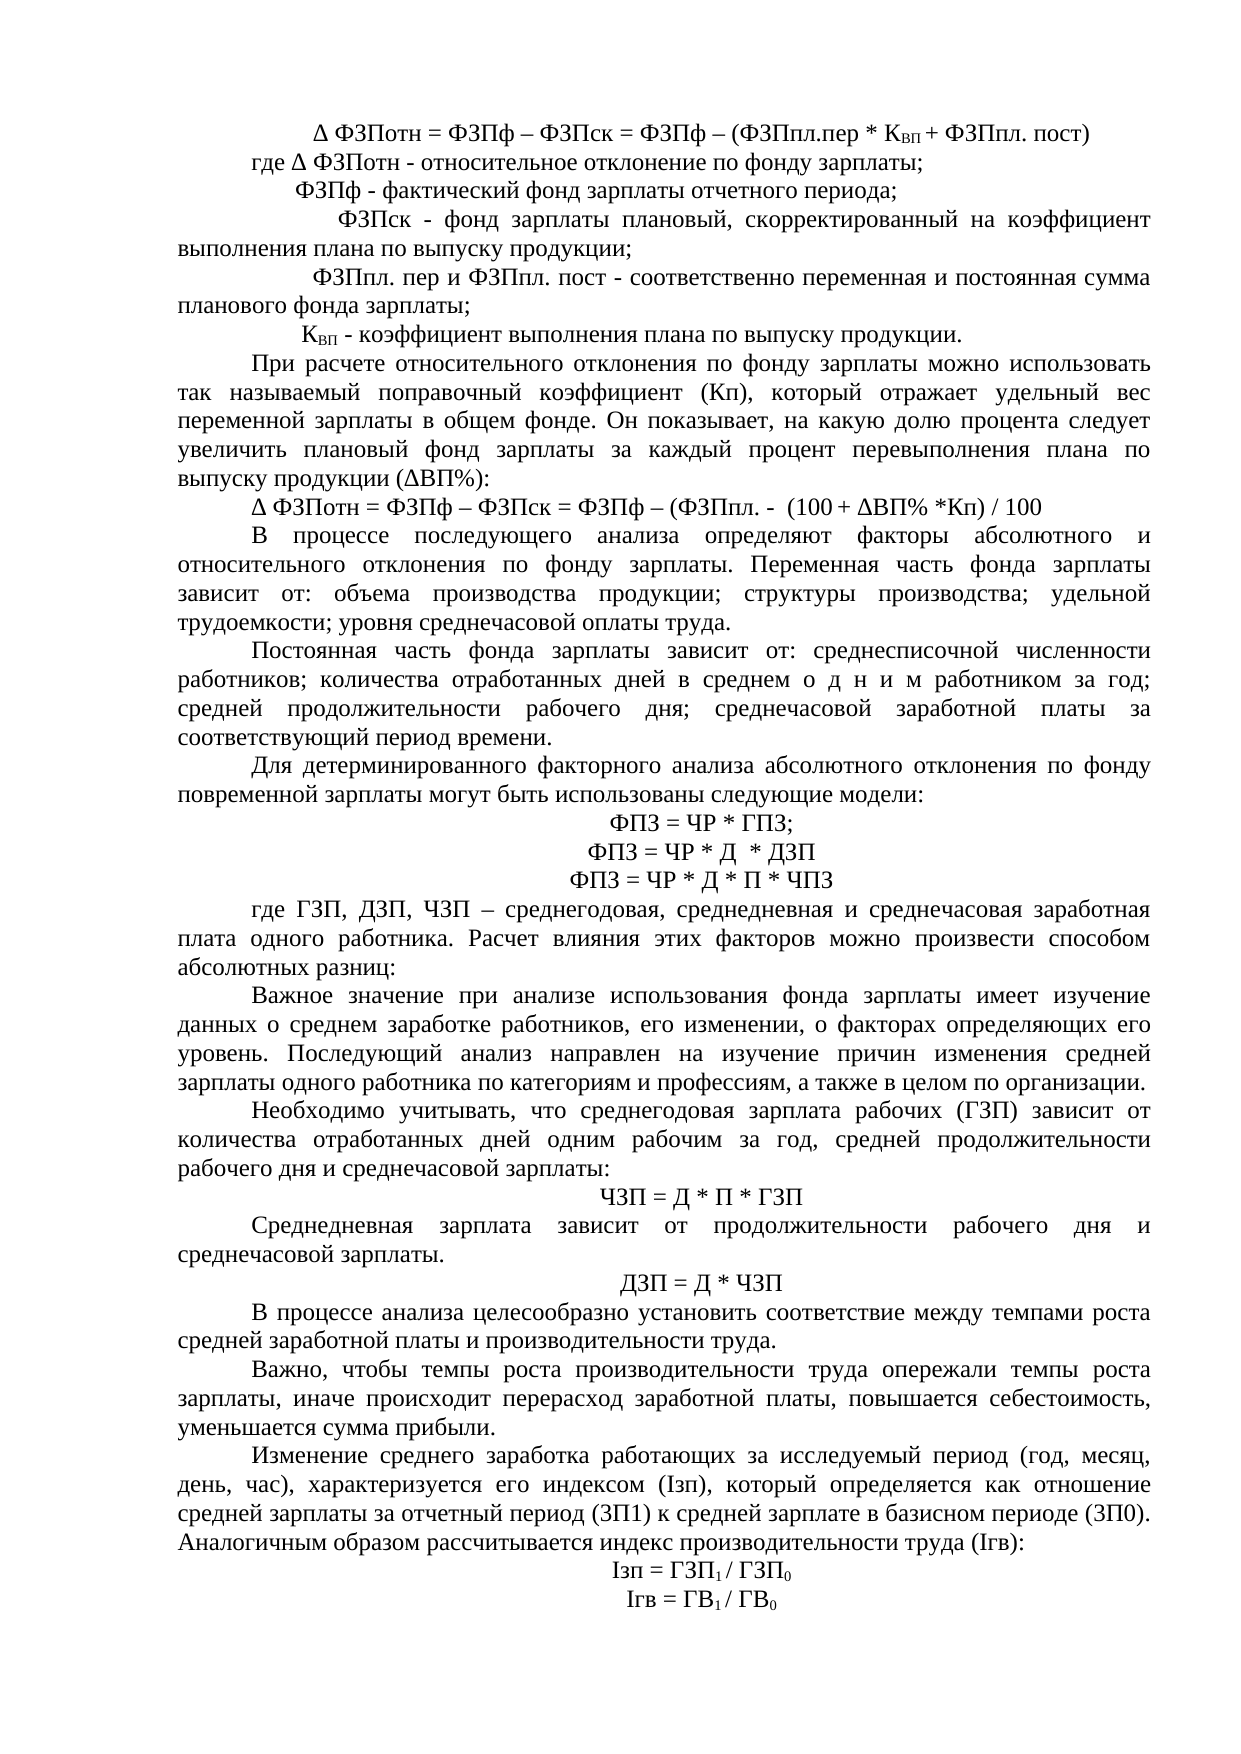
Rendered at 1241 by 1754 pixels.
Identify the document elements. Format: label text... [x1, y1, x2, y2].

text Необходимо учитывать, что среднегодовая зарплата рабочих (ГЗП) зависит от количества отработанных дней одним рабочим за год, средней продолжительности рабочего дня и среднечасовой зарплаты: [177, 1096, 1152, 1182]
text ЧЗП = Д * П * ГЗП [177, 1182, 1152, 1211]
text где ГЗП, ДЗП, ЧЗП – среднегодовая, среднедневная и среднечасовая заработная плата одного работника. Расчет влияния этих факторов можно произвести способом абсолютных разниц: [177, 894, 1152, 981]
text При расчете относительного отклонения по фонду зарплаты можно использовать так называемый поправочный коэффициент (Кп), который отражает удельный вес переменной зарплаты в общем фонде. Он показывает, на какую долю процента следует увеличить плановый фонд зарплаты за каждый процент перевыполнения плана по выпуску продукции (∆ВП%): [177, 348, 1152, 492]
text В процессе последующего анализа определяют факторы абсолютного и относительного отклонения по фонду зарплаты. Переменная часть фонда зарплаты зависит от: объема производства продукции; структуры производства; удельной трудоемкости; уровня среднечасовой оплаты труда. [177, 521, 1152, 636]
text где ∆ ФЗПотн - относительное отклонение по фонду зарплаты; [177, 147, 1152, 176]
text ДЗП = Д * ЧЗП [177, 1268, 1152, 1297]
text Iгв = ГВ1 / ГВ0 [177, 1584, 1152, 1613]
text Постоянная часть фонда зарплаты зависит от: среднесписочной численности работников; количества отработанных дней в среднем о д н и м работником за год; средней продолжительности рабочего дня; среднечасовой заработной платы за соответствующий период времени. [177, 636, 1152, 751]
text Iзп = ГЗП1 / ГЗП0 [177, 1556, 1152, 1584]
text ФЗПск - фонд зарплаты плановый, скорректированный на коэффициент выполнения плана по выпуску продукции; [177, 204, 1152, 262]
text ∆ ФЗПотн = ФЗПф – ФЗПск = ФЗПф – (ФЗПпл. - (100 + ∆ВП% *Кп) / 100 [177, 492, 1152, 521]
text ФЗПпл. пер и ФЗПпл. пост - соответственно переменная и постоянная сумма планового фонда зарплаты; [177, 262, 1152, 319]
text В процессе анализа целесообразно установить соответствие между темпами роста средней заработной платы и производительности труда. [177, 1297, 1152, 1354]
text ФПЗ = ЧР * Д * ДЗП [177, 837, 1152, 866]
text КВП - коэффициент выполнения плана по выпуску продукции. [177, 319, 1152, 348]
text Среднедневная зарплата зависит от продолжительности рабочего дня и среднечасовой зарплаты. [177, 1211, 1152, 1268]
text Для детерминированного факторного анализа абсолютного отклонения по фонду повременной зарплаты могут быть использованы следующие модели: [177, 751, 1152, 808]
text Изменение среднего заработка работающих за исследуемый период (год, месяц, день, час), характеризуется его индексом (Iзп), который определяется как отношение средней зарплаты за отчетный период (3П1) к средней зарплате в базисном периоде (3П0). Аналогичным образом рассчитывается индекс производительности труда (Iгв): [177, 1441, 1152, 1556]
text ФПЗ = ЧР * Д * П * ЧПЗ [177, 866, 1152, 894]
text ФПЗ = ЧР * ГПЗ; [177, 808, 1152, 837]
text ∆ ФЗПотн = ФЗПф – ФЗПск = ФЗПф – (ФЗПпл.пер * КВП + ФЗПпл. пост) [177, 118, 1152, 147]
text Важное значение при анализе использования фонда зарплаты имеет изучение данных о среднем заработке работников, его изменении, о факторах определяющих его уровень. Последующий анализ направлен на изучение причин изменения средней зарплаты одного работника по категориям и профессиям, а также в целом по организации. [177, 981, 1152, 1096]
text ФЗПф - фактический фонд зарплаты отчетного периода; [177, 176, 1152, 204]
text Важно, чтобы темпы роста производительности труда опережали темпы роста зарплаты, иначе происходит перерасход заработной платы, повышается себестоимость, уменьшается сумма прибыли. [177, 1354, 1152, 1441]
